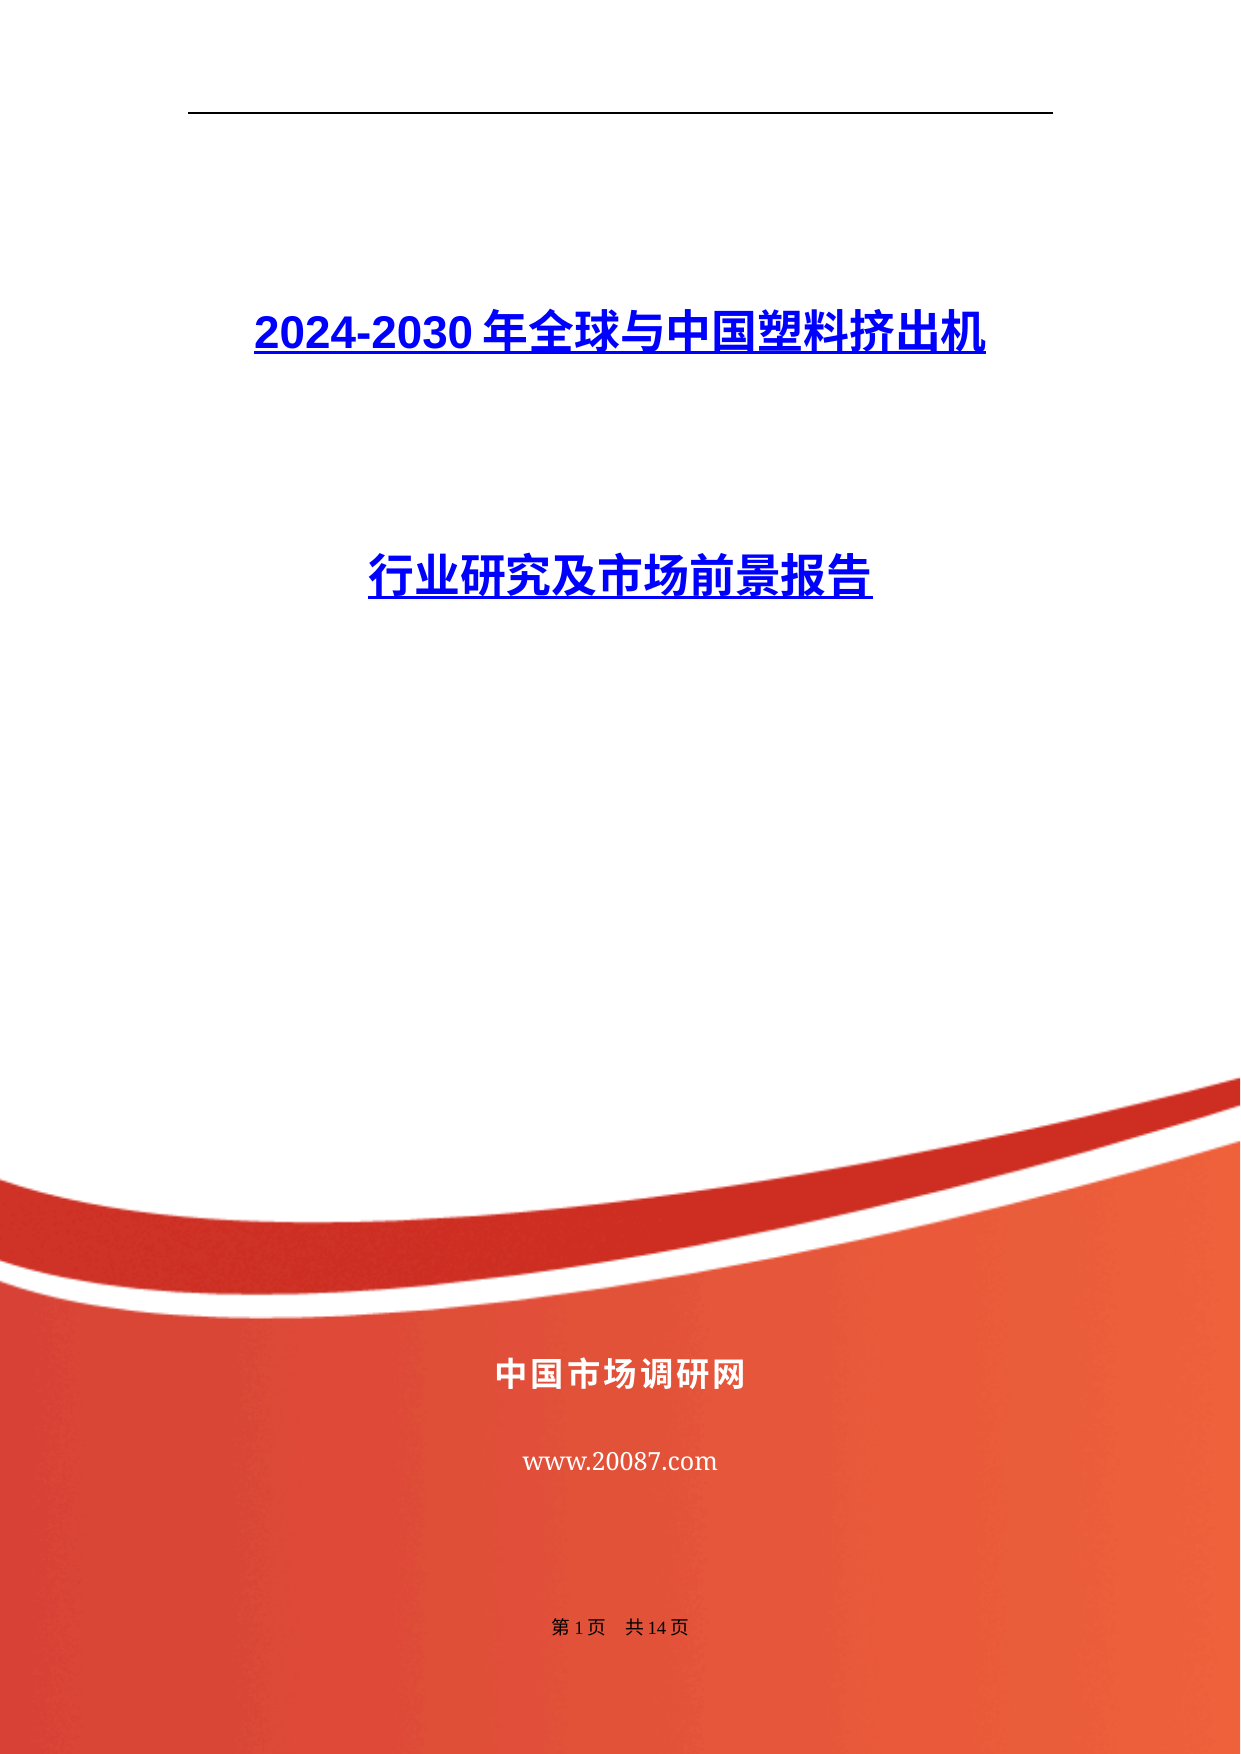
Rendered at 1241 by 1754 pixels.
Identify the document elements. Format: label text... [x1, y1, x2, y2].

table_header 2024-2030年全球与中国塑料挤出机行业研究及市场前景报告 [188, 207, 1053, 773]
subtitle 中国市场调研网 [187, 1339, 1053, 1404]
text www.20087.com [187, 1428, 1053, 1493]
picture [0, 1006, 1241, 1754]
